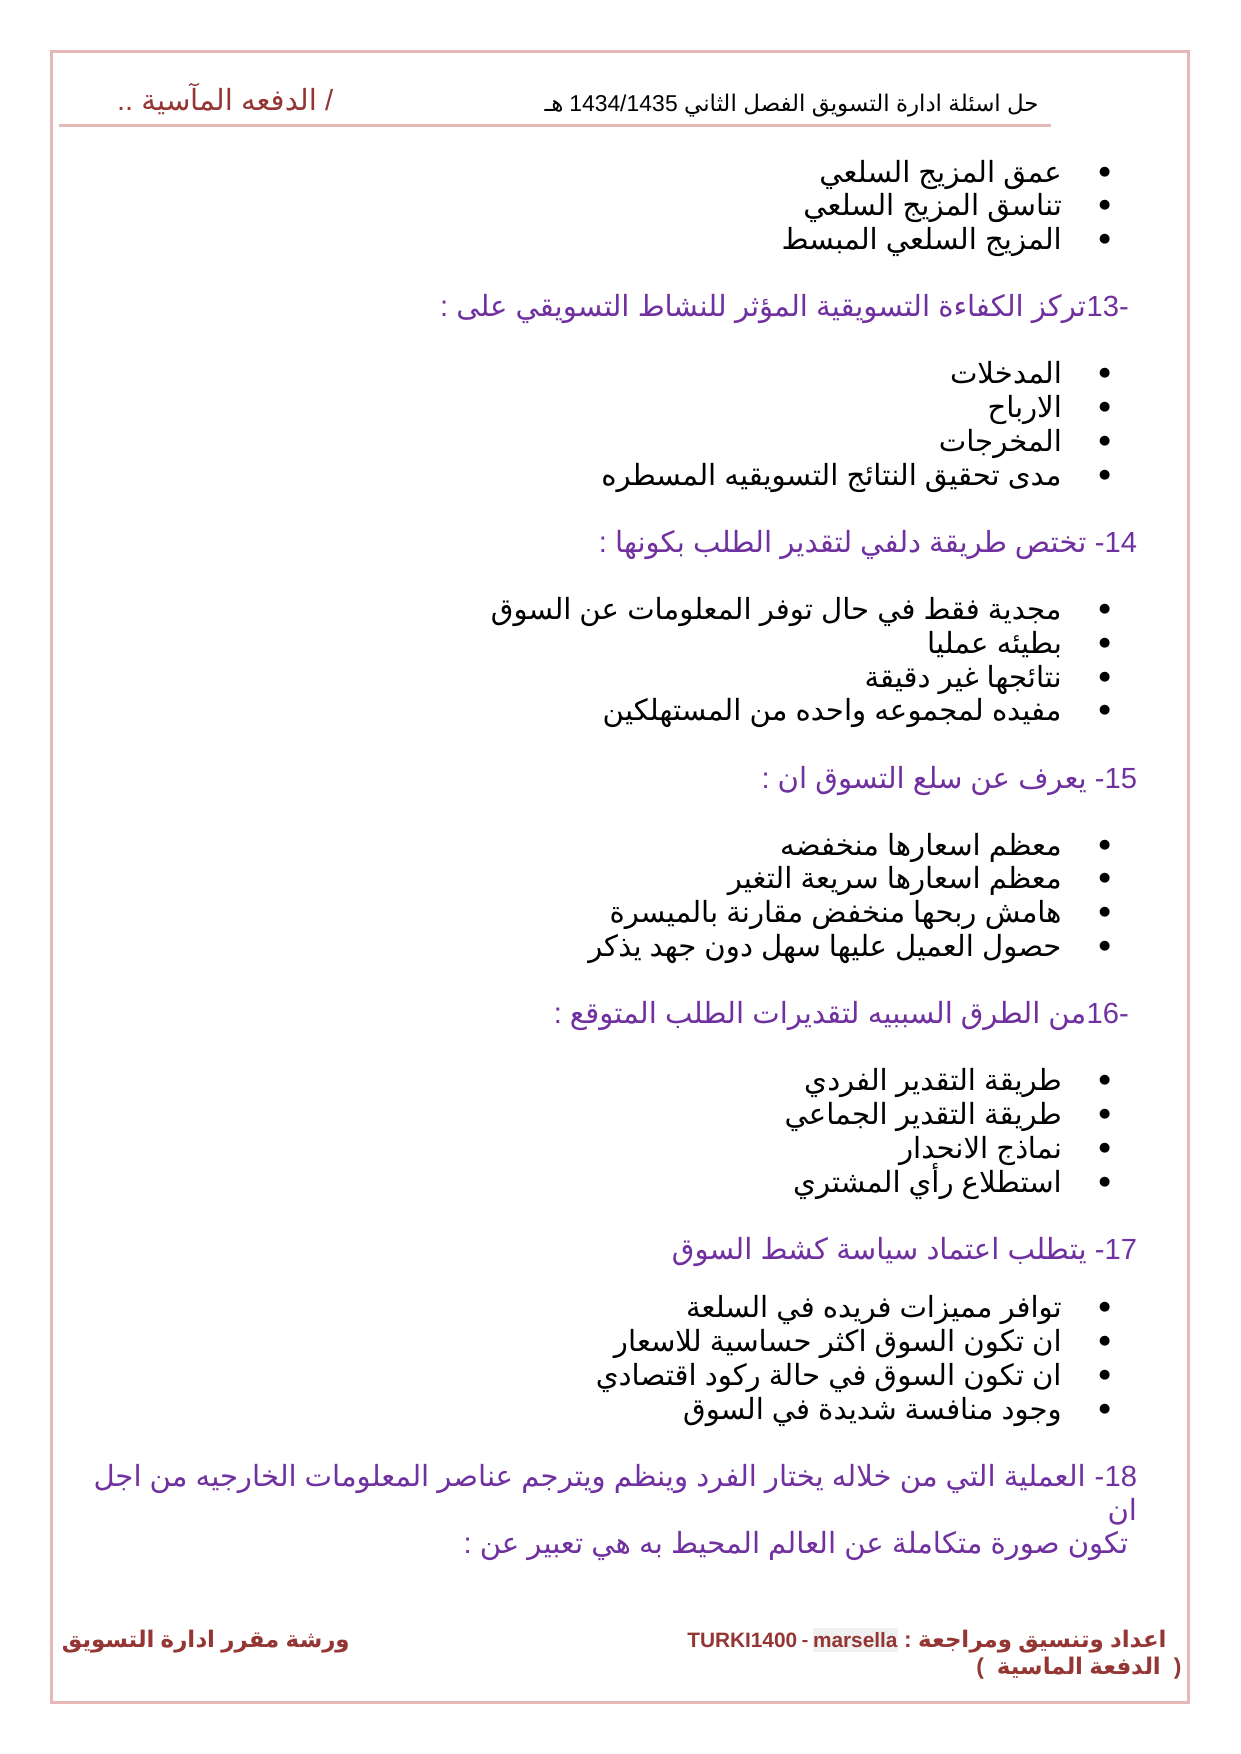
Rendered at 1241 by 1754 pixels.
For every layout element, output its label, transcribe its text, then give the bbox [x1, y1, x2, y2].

list ان تكون السوق اكثر حساسية للاسعار [59, 1324, 1099, 1358]
list ان تكون السوق في حالة ركود اقتصادي [59, 1358, 1099, 1392]
list المدخلات [59, 357, 1099, 390]
list المخرجات [59, 424, 1099, 458]
list مدى تحقيق النتائج التسويقيه المسطره [59, 458, 1099, 492]
list معظم اسعارها منخفضه [59, 828, 1099, 862]
list نماذج الانحدار [59, 1131, 1099, 1165]
list تناسق المزيج السلعي [59, 188, 1099, 222]
text تكون صورة متكاملة عن العالم المحيط به هي تعبير عن : [59, 1526, 1137, 1560]
list طريقة التقدير الفردي [59, 1063, 1099, 1097]
list بطيئه عمليا [59, 626, 1099, 660]
list عمق المزيج السلعي [59, 155, 1099, 188]
list استطلاع رأي المشتري [59, 1165, 1099, 1198]
list معظم اسعارها سريعة التغير [59, 862, 1099, 895]
list المزيج السلعي المبسط [59, 222, 1099, 256]
list مفيده لمجموعه واحده من المستهلكين [59, 693, 1099, 727]
list هامش ربحها منخفض مقارنة بالميسرة [59, 895, 1099, 929]
list الارباح [59, 390, 1099, 424]
list حصول العميل عليها سهل دون جهد يذكر [59, 929, 1099, 963]
list توافر مميزات فريده في السلعة [59, 1291, 1099, 1324]
list وجود منافسة شديدة في السوق [59, 1392, 1099, 1426]
list مجدية فقط في حال توفر المعلومات عن السوق [59, 592, 1099, 626]
text 15- يعرف عن سلع التسوق ان : [59, 761, 1137, 794]
list نتائجها غير دقيقة [59, 660, 1099, 693]
text 17- يتطلب اعتماد سياسة كشط السوق [59, 1232, 1137, 1266]
text -13تركز الكفاءة التسويقية المؤثر للنشاط التسويقي على : [59, 289, 1137, 323]
list طريقة التقدير الجماعي [59, 1097, 1099, 1131]
text -16من الطرق السببيه لتقديرات الطلب المتوقع : [59, 996, 1137, 1030]
text 14- تختص طريقة دلفي لتقدير الطلب بكونها : [59, 525, 1137, 559]
text 18- العملية التي من خلاله يختار الفرد وينظم ويترجم عناصر المعلومات الخارجيه من اجل ان [59, 1459, 1137, 1526]
